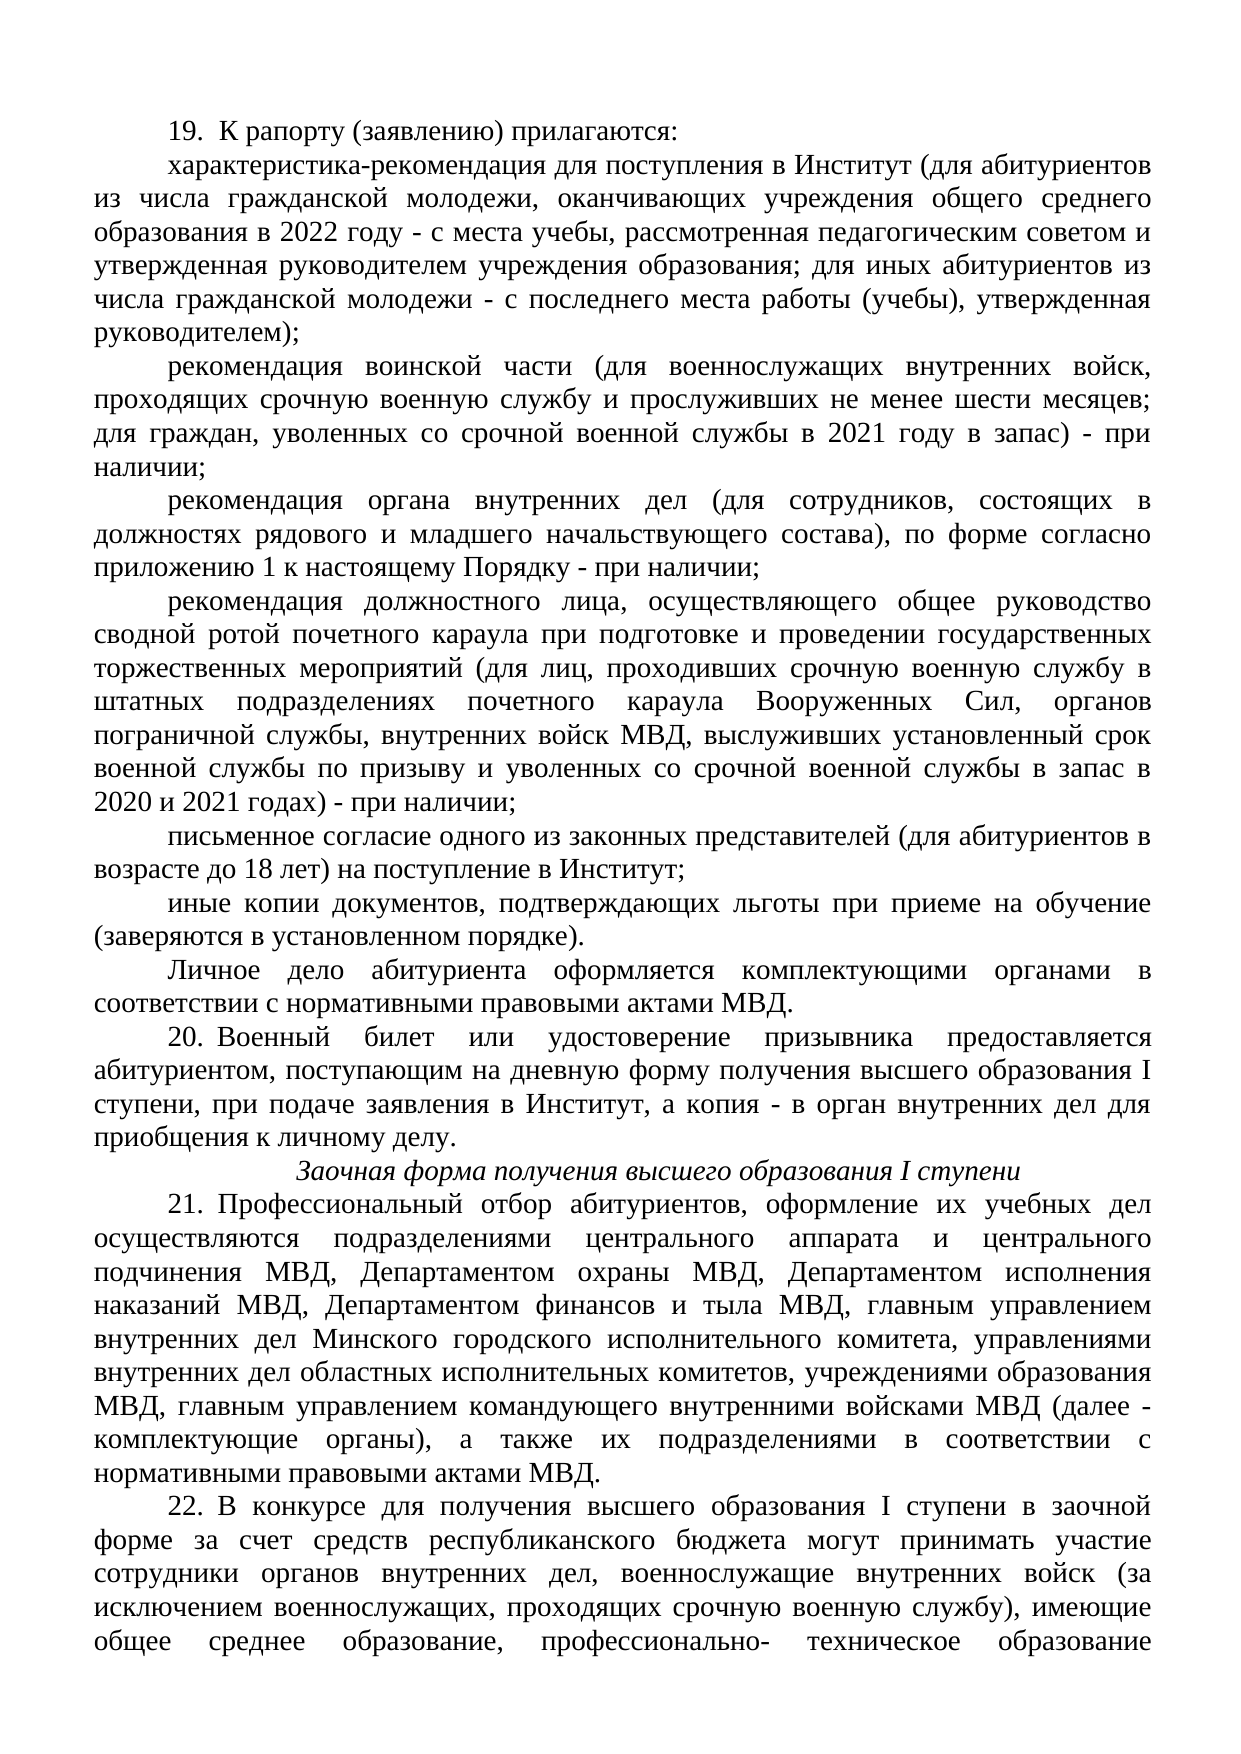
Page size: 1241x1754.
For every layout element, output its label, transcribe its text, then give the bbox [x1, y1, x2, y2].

text Заочная форма получения высшего образования I ступени [93, 1153, 1152, 1187]
text характеристика-рекомендация для поступления в Институт (для абитуриентов из числа гражданской молодежи, оканчивающих учреждения общего среднего образования в 2022 году - с места учебы, рассмотренная педагогическим советом и утвержденная руководителем учреждения образования; для иных абитуриентов из числа гражданской молодежи - с последнего места работы (учебы), утвержденная руководителем); [93, 147, 1152, 348]
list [93, 1488, 1152, 1656]
text рекомендация воинской части (для военнослужащих внутренних войск, проходящих срочную военную службу и прослуживших не менее шести месяцев; для граждан, уволенных со срочной военной службы в 2021 году в запас) - при наличии; [93, 348, 1152, 482]
text письменное согласие одного из законных представителей (для абитуриентов в возрасте до 18 лет) на поступление в Институт; [93, 818, 1152, 885]
text Личное дело абитуриента оформляется комплектующими органами в соответствии с нормативными правовыми актами МВД. [93, 952, 1152, 1019]
list Военный билет или удостоверение призывника предоставляется абитуриентом, поступающим на дневную форму получения высшего образования I ступени, при подаче заявления в Институт, а копия - в орган внутренних дел для приобщения к личному делу. [93, 1019, 1152, 1153]
text иные копии документов, подтверждающих льготы при приеме на обучение (заверяются в установленном порядке). [93, 885, 1152, 952]
text рекомендация должностного лица, осуществляющего общее руководство сводной ротой почетного караула при подготовке и проведении государственных торжественных мероприятий (для лиц, проходивших срочную военную службу в штатных подразделениях почетного караула Вооруженных Сил, органов пограничной службы, внутренних войск МВД, выслуживших установленный срок военной службы по призыву и уволенных со срочной военной службы в запас в 2020 и 2021 годах) - при наличии; [93, 583, 1152, 818]
list К рапорту (заявлению) прилагаются: [93, 113, 1152, 147]
text рекомендация органа внутренних дел (для сотрудников, состоящих в должностях рядового и младшего начальствующего состава), по форме согласно приложению 1 к настоящему Порядку - при наличии; [93, 482, 1152, 583]
list Профессиональный отбор абитуриентов, оформление их учебных дел осуществляются подразделениями центрального аппарата и центрального подчинения МВД, Департаментом охраны МВД, Департаментом исполнения наказаний МВД, Департаментом финансов и тыла МВД, главным управлением внутренних дел Минского городского исполнительного комитета, управлениями внутренних дел областных исполнительных комитетов, учреждениями образования МВД, главным управлением командующего внутренними войсками МВД (далее - комплектующие органы), а также их подразделениями в соответствии с нормативными правовыми актами МВД. [93, 1187, 1152, 1488]
